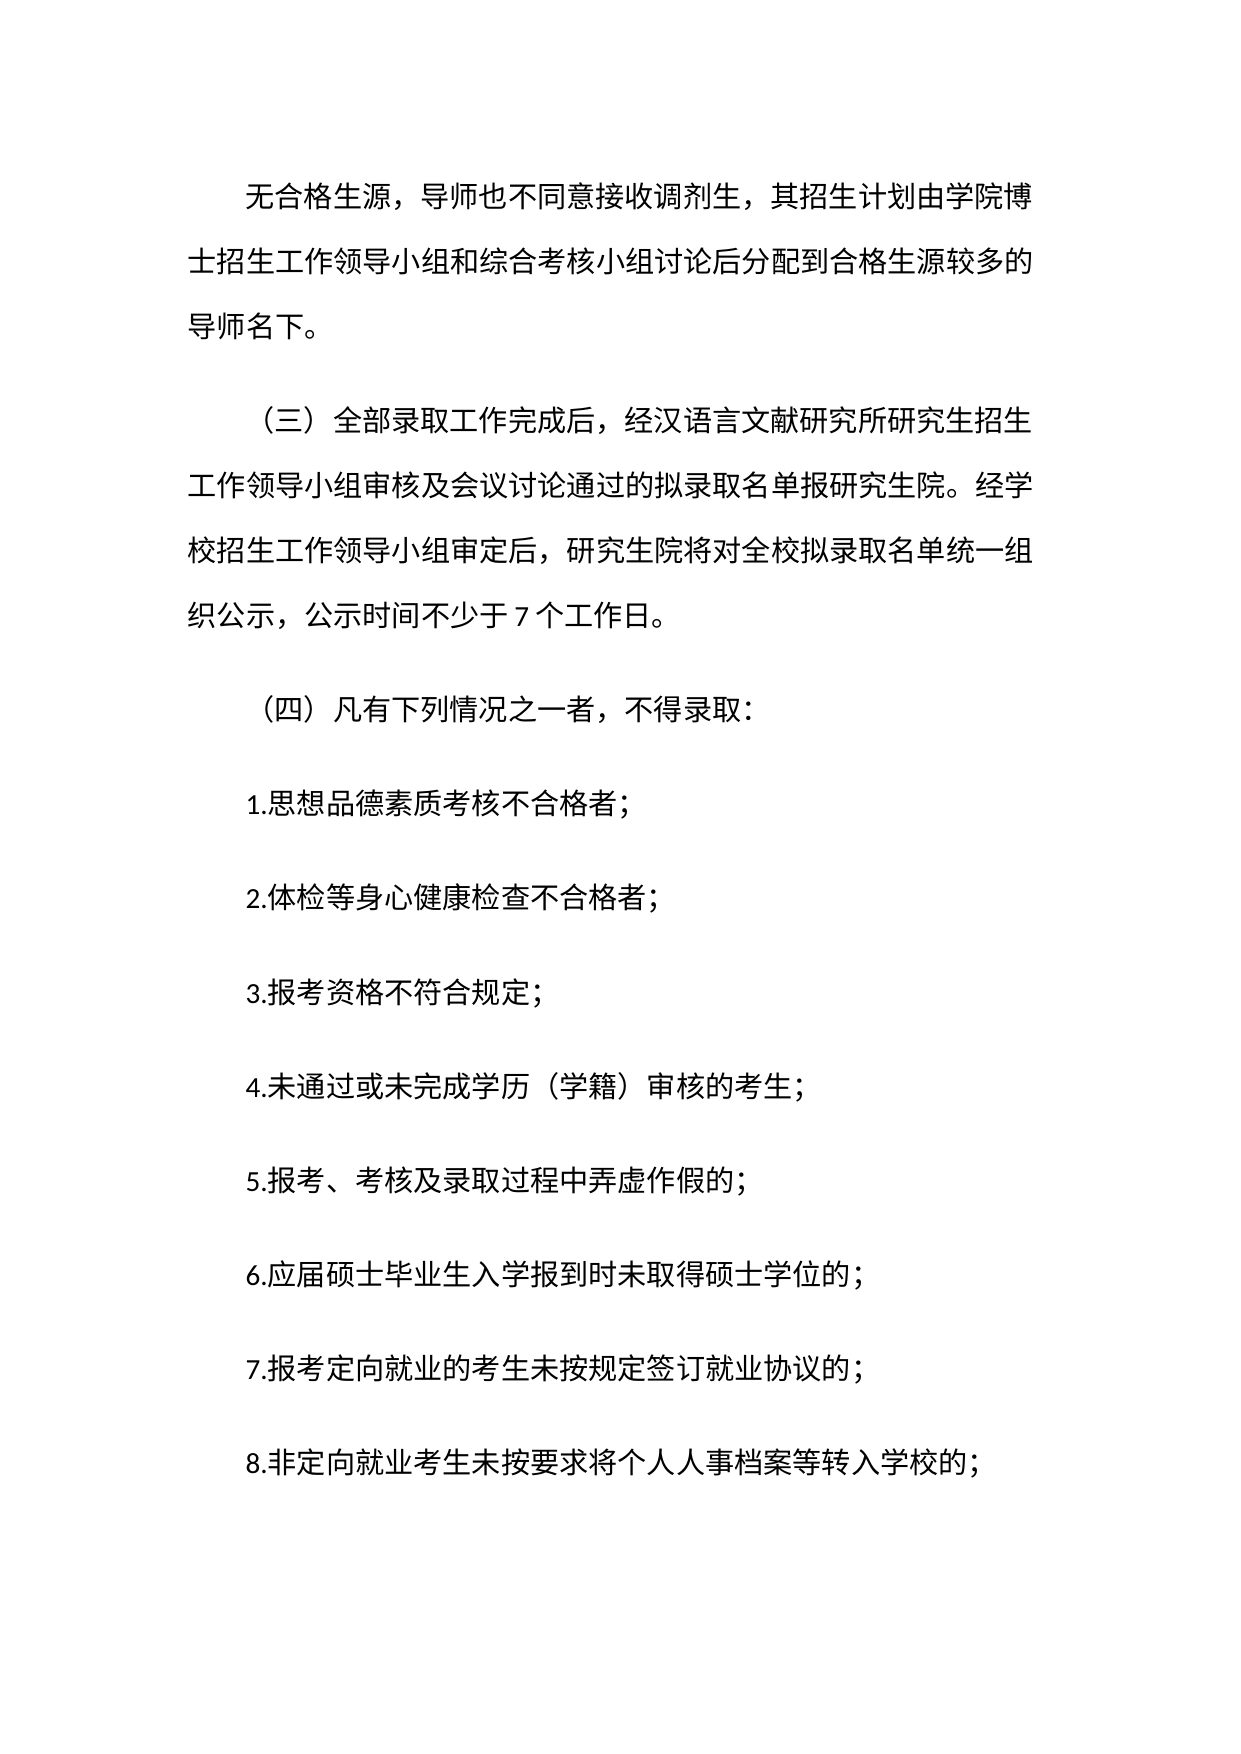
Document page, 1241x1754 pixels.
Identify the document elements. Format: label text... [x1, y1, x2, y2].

text 8.非定向就业考生未按要求将个人人事档案等转入学校的； [187, 1429, 1053, 1494]
text 7.报考定向就业的考生未按规定签订就业协议的； [187, 1334, 1053, 1399]
text 5.报考、考核及录取过程中弄虚作假的； [187, 1146, 1053, 1211]
text 3.报考资格不符合规定； [187, 958, 1053, 1023]
text 无合格生源，导师也不同意接收调剂生，其招生计划由学院博士招生工作领导小组和综合考核小组讨论后分配到合格生源较多的导师名下。 [187, 162, 1053, 357]
text （三）全部录取工作完成后，经汉语言文献研究所研究生招生工作领导小组审核及会议讨论通过的拟录取名单报研究生院。经学校招生工作领导小组审定后，研究生院将对全校拟录取名单统一组织公示，公示时间不少于7个工作日。 [187, 386, 1053, 646]
text 1.思想品德素质考核不合格者； [187, 769, 1053, 834]
text （四）凡有下列情况之一者，不得录取： [187, 675, 1053, 740]
text 4.未通过或未完成学历（学籍）审核的考生； [187, 1052, 1053, 1117]
text 2.体检等身心健康检查不合格者； [187, 864, 1053, 929]
text 6.应届硕士毕业生入学报到时未取得硕士学位的； [187, 1240, 1053, 1305]
